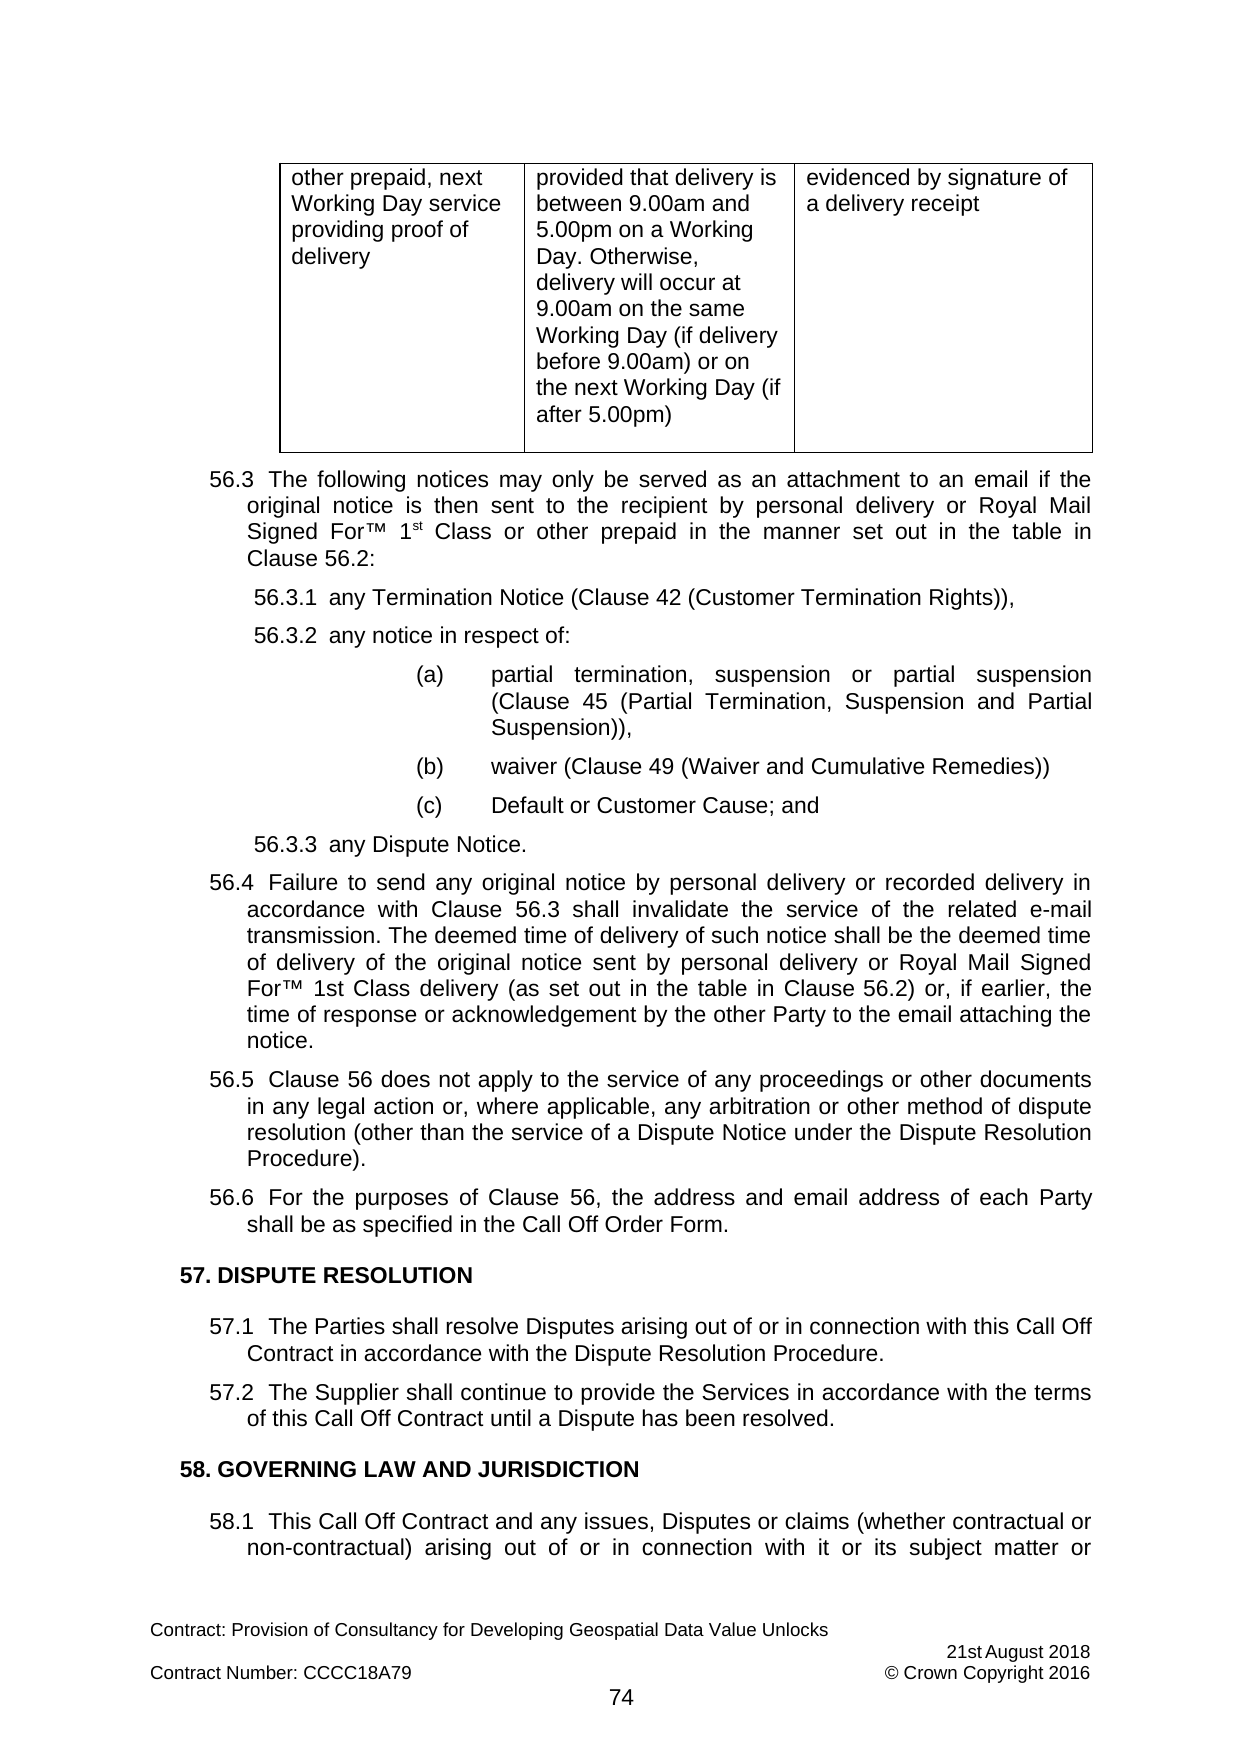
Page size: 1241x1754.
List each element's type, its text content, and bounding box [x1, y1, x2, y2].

text For the purposes of Clause 56, the address and email address of each Party shall be as specified in the Call Off Order Form. [209, 1184, 1093, 1237]
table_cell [281, 164, 524, 452]
text Clause 56 does not apply to the service of any proceedings or other documents in any legal action or, where applicable, any arbitration or other method of dispute resolution (other than the service of a Dispute Notice under the Dispute Resolution Procedure). [209, 1066, 1093, 1172]
text partial termination, suspension or partial suspension (Clause 45 (Partial Termination, Suspension and Partial Suspension)), [416, 661, 1093, 740]
text Failure to send any original notice by personal delivery or recorded delivery in accordance with Clause 56.3 shall invalidate the service of the related e-mail transmission. The deemed time of delivery of such notice shall be the deemed time of delivery of the original notice sent by personal delivery or Royal Mail Signed For™ 1st Class delivery (as set out in the table in Clause 56.2) or, if earlier, the time of response or acknowledgement by the other Party to the email attaching the notice. [209, 869, 1093, 1054]
text waiver (Clause 49 (Waiver and Cumulative Remedies)) [416, 753, 1093, 779]
text The Supplier shall continue to provide the Services in accordance with the terms of this Call Off Contract until a Dispute has been resolved. [209, 1378, 1093, 1431]
text The Parties shall resolve Disputes arising out of or in connection with this Call Off Contract in accordance with the Dispute Resolution Procedure. [209, 1313, 1093, 1366]
text any Dispute Notice. [253, 831, 1093, 857]
subtitle DISPUTE RESOLUTION [179, 1262, 1093, 1288]
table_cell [795, 164, 1092, 452]
text Default or Customer Cause; and [416, 792, 1093, 818]
subtitle GOVERNING LAW AND JURISDICTION [179, 1456, 1093, 1483]
text any notice in respect of: [253, 622, 1093, 649]
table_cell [525, 164, 794, 452]
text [209, 1508, 1093, 1560]
text The following notices may only be served as an attachment to an email if the original notice is then sent to the recipient by personal delivery or Royal Mail Signed For™ 1st Class or other prepaid in the manner set out in the table in Clause 56.2: [209, 466, 1093, 571]
text any Termination Notice (Clause 42 (Customer Termination Rights)), [253, 583, 1093, 610]
